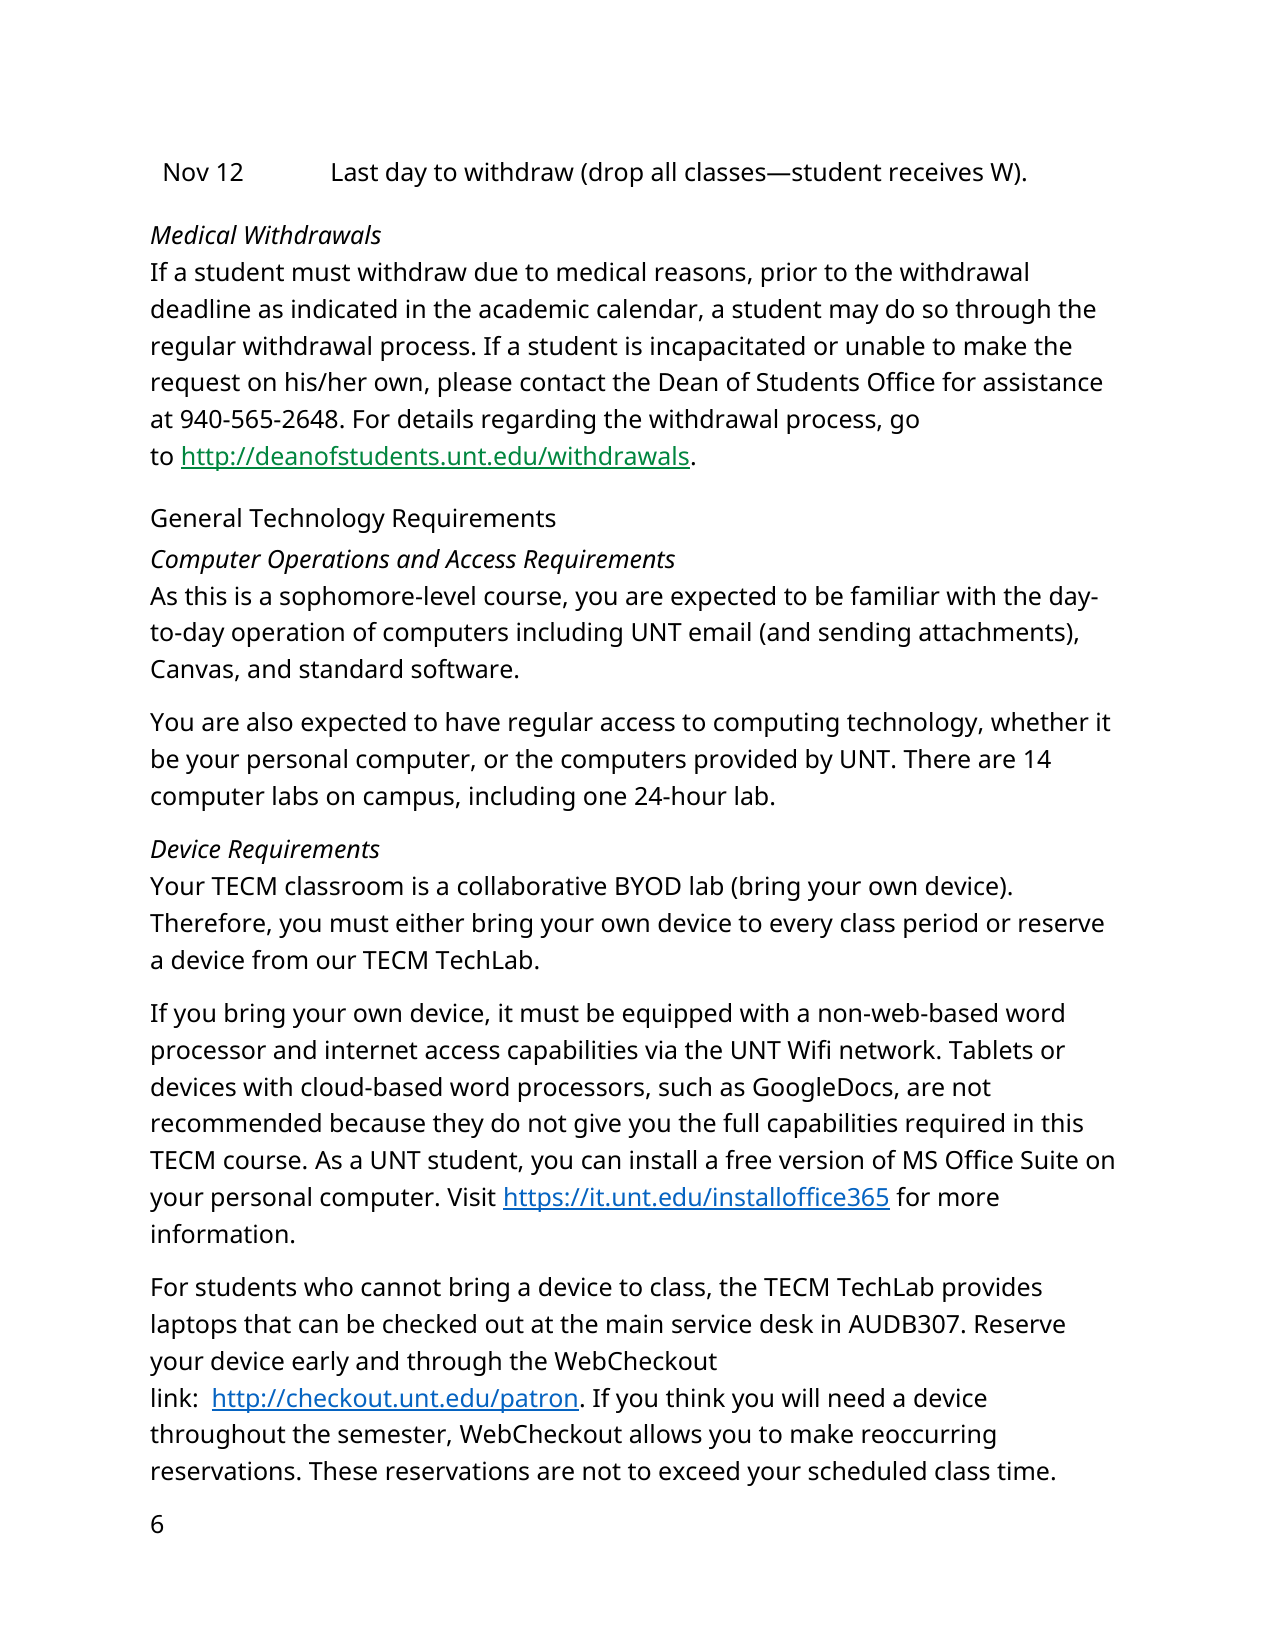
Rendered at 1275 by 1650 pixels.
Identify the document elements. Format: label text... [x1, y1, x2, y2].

subtitle Medical Withdrawals [150, 218, 1125, 252]
table_cell Nov 12 [150, 150, 318, 193]
table_cell Last day to withdraw (drop all classes—student receives W). [318, 150, 1124, 193]
text If a student must withdraw due to medical reasons, prior to the withdrawal deadline as indicated in the academic calendar, a student may do so through the regular withdrawal process. If a student is incapacitated or unable to make the request on his/her own, please contact the Dean of Students Office for assistance at 940-565-2648. For details regarding the withdrawal process, go to http://deanofstudents.unt.edu/withdrawals. [150, 255, 1125, 473]
text Your TECM classroom is a collaborative BYOD lab (bring your own device). Therefore, you must either bring your own device to every class period or reserve a device from our TECM TechLab. [150, 869, 1125, 976]
text As this is a sophomore-level course, you are expected to be familiar with the day-to-day operation of computers including UNT email (and sending attachments), Canvas, and standard software. [150, 578, 1125, 686]
subtitle General Technology Requirements [150, 500, 1125, 534]
text If you bring your own device, it must be equipped with a non-web-based word processor and internet access capabilities via the UNT Wifi network. Tablets or devices with cloud-based word processors, such as GoogleDocs, are not recommended because they do not give you the full capabilities required in this TECM course. As a UNT student, you can install a free version of MS Office Suite on your personal computer. Visit https://it.unt.edu/installoffice365 for more information. [150, 996, 1125, 1251]
subtitle Computer Operations and Access Requirements [150, 541, 1125, 575]
text You are also expected to have regular access to computing technology, whether it be your personal computer, or the computers provided by UNT. There are 14 computer labs on campus, including one 24-hour lab. [150, 705, 1125, 813]
subtitle Device Requirements [150, 832, 1125, 866]
text For students who cannot bring a device to class, the TECM TechLab provides laptops that can be checked out at the main service desk in AUDB307. Reserve your device early and through the WebCheckout link: http://checkout.unt.edu/patron. If you think you will need a device throughout the semester, WebCheckout allows you to make reoccurring reservations. These reservations are not to exceed your scheduled class time. [150, 1270, 1125, 1488]
